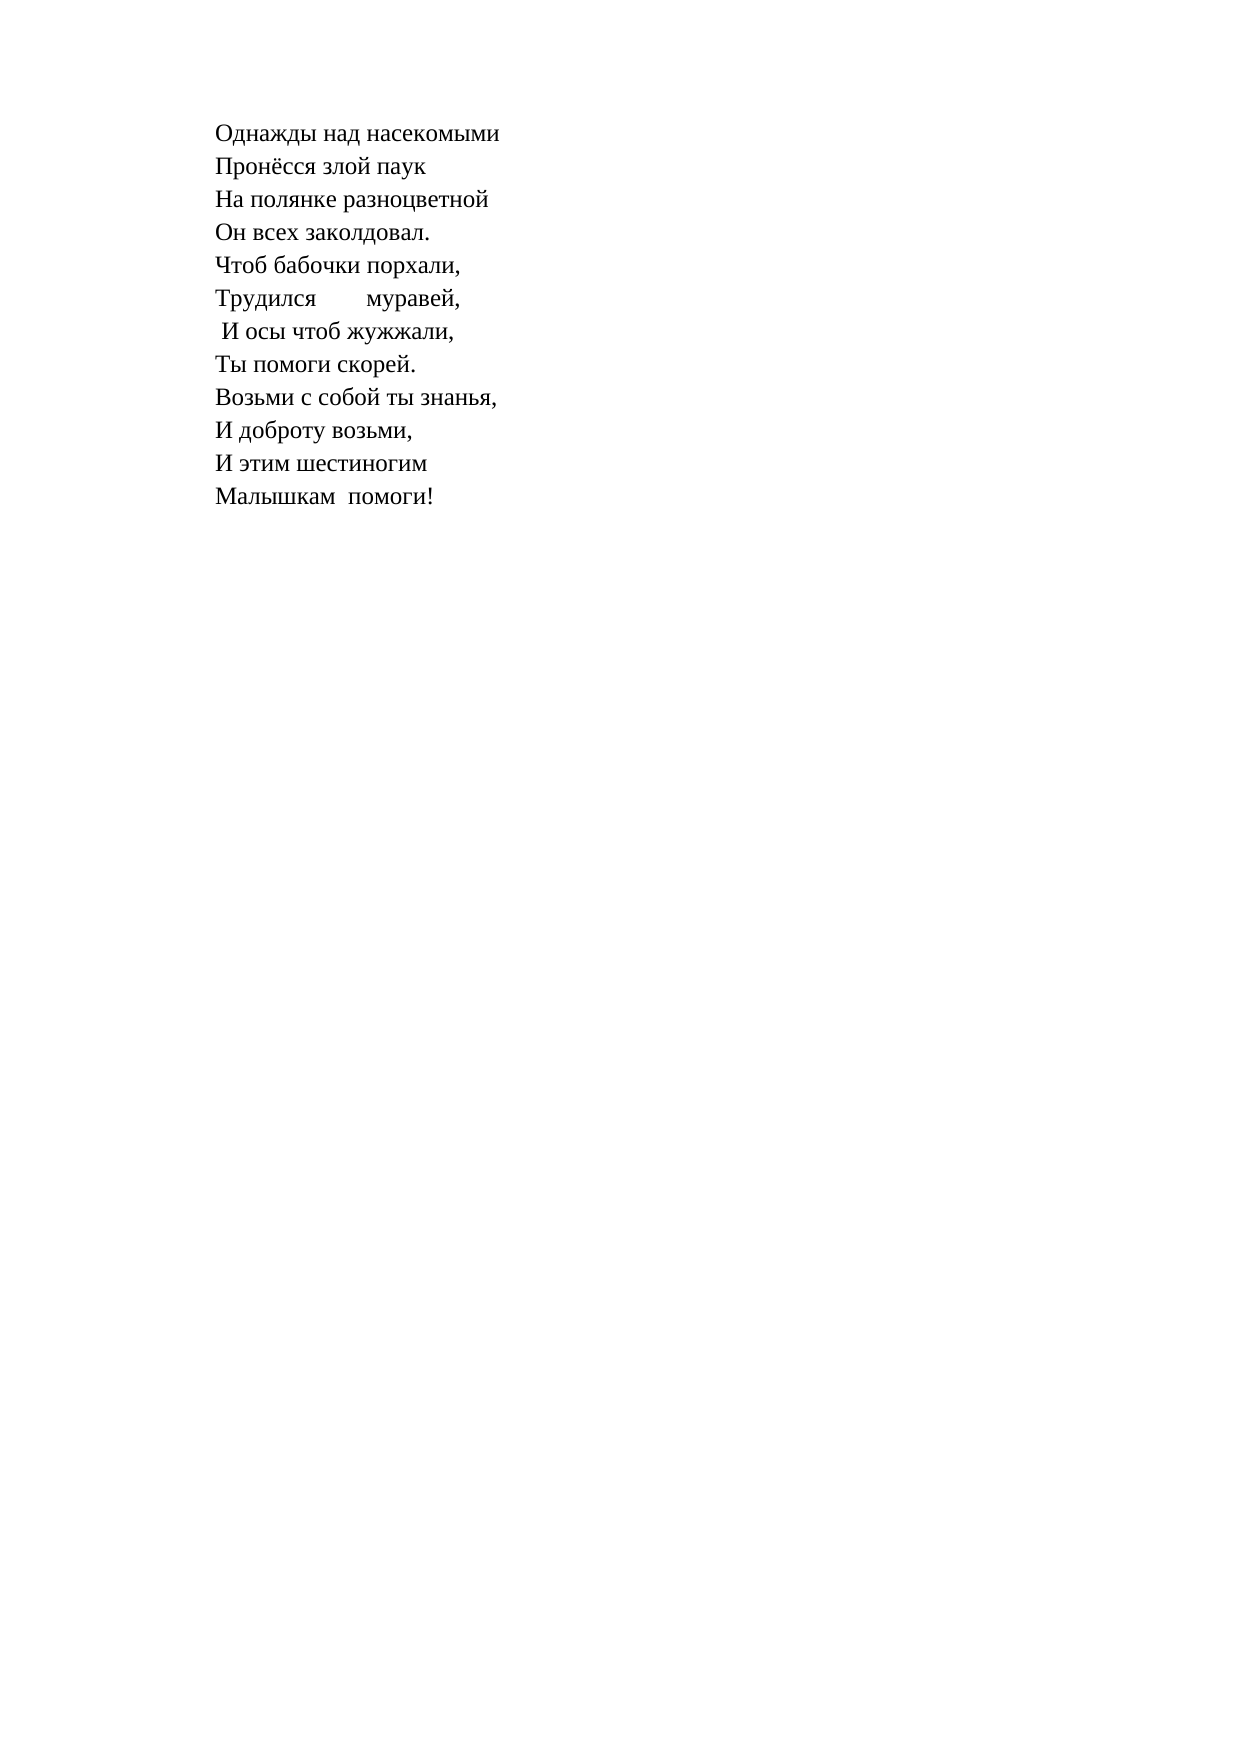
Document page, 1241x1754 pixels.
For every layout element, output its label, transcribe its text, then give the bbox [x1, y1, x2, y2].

text И осы чтоб жужжали, [177, 316, 1152, 345]
text Ты помоги скорей. [177, 349, 1152, 378]
text Возьми с собой ты знанья, [177, 382, 1152, 411]
text На полянке разноцветной [177, 184, 1152, 213]
text Трудился муравей, [177, 283, 1152, 312]
text И доброту возьми, [177, 415, 1152, 444]
text Однажды над насекомыми [177, 118, 1152, 147]
text Пронёсся злой паук [177, 151, 1152, 180]
text И этим шестиногим [177, 448, 1152, 477]
text Малышкам помоги! [177, 481, 1152, 510]
text Чтоб бабочки порхали, [177, 250, 1152, 279]
text Он всех заколдовал. [177, 217, 1152, 246]
